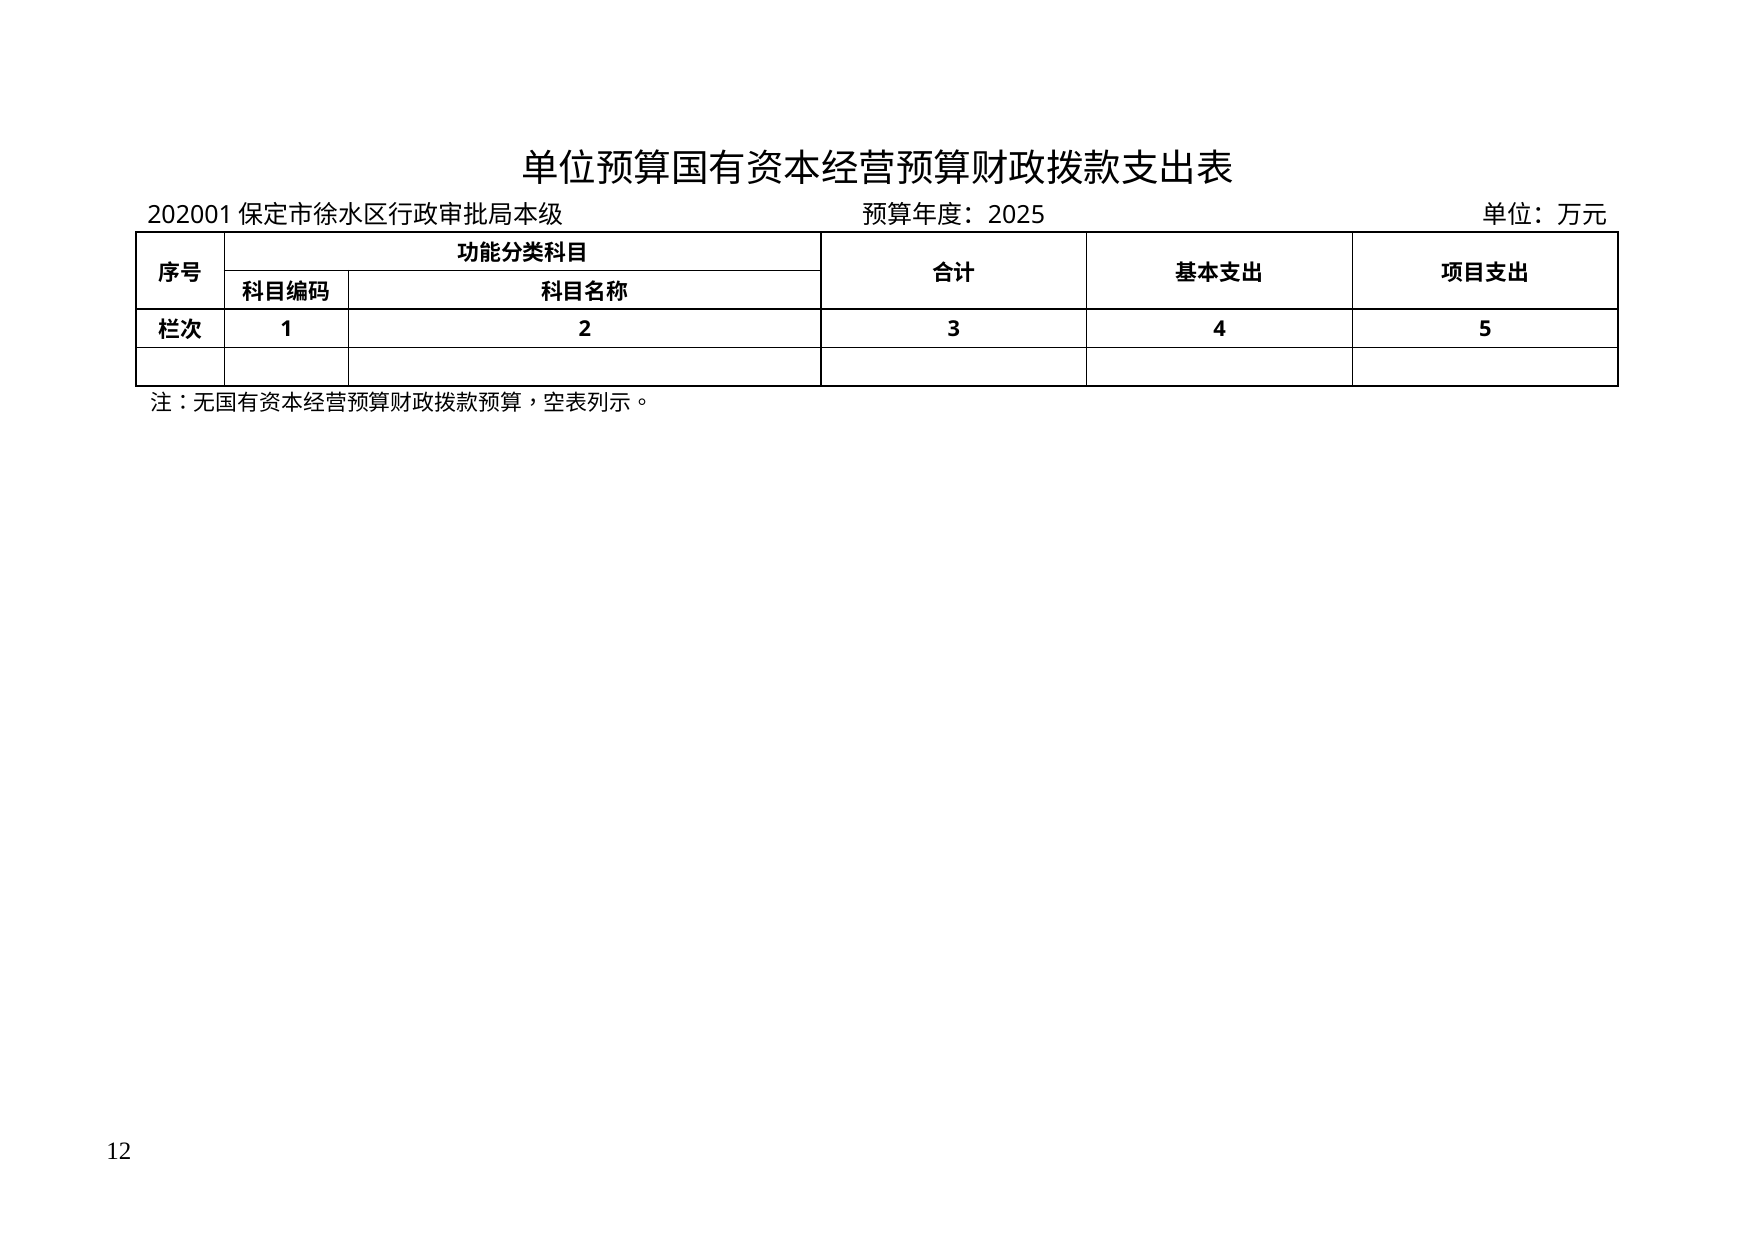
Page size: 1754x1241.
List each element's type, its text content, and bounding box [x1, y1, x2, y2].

table_cell 3 [822, 310, 1086, 347]
table_cell [822, 348, 1086, 385]
table_header 预算年度：2025 [822, 195, 1086, 231]
table_cell [349, 348, 820, 385]
table_cell [137, 348, 224, 385]
table_cell 功能分类科目 [225, 233, 820, 270]
table_cell 科目名称 [349, 271, 820, 308]
table_cell 2 [349, 310, 820, 347]
table_cell 栏次 [137, 310, 224, 347]
text 注：无国有资本经营预算财政拨款预算，空表列示。 [106, 387, 1648, 416]
table_cell 基本支出 [1087, 233, 1352, 308]
table_cell [225, 348, 348, 385]
table_cell [1353, 348, 1617, 385]
table_cell 1 [225, 310, 348, 347]
table_cell 项目支出 [1353, 233, 1617, 308]
table_header 单位：万元 [1087, 195, 1617, 231]
table_cell 序号 [137, 233, 224, 308]
text 单位预算国有资本经营预算财政拨款支出表 [106, 142, 1648, 193]
table_cell 5 [1353, 310, 1617, 347]
table_header 202001保定市徐水区行政审批局本级 [137, 195, 820, 231]
table_cell [1087, 348, 1352, 385]
table_cell 科目编码 [225, 271, 348, 308]
table_cell 4 [1087, 310, 1352, 347]
table_cell 合计 [822, 233, 1086, 308]
